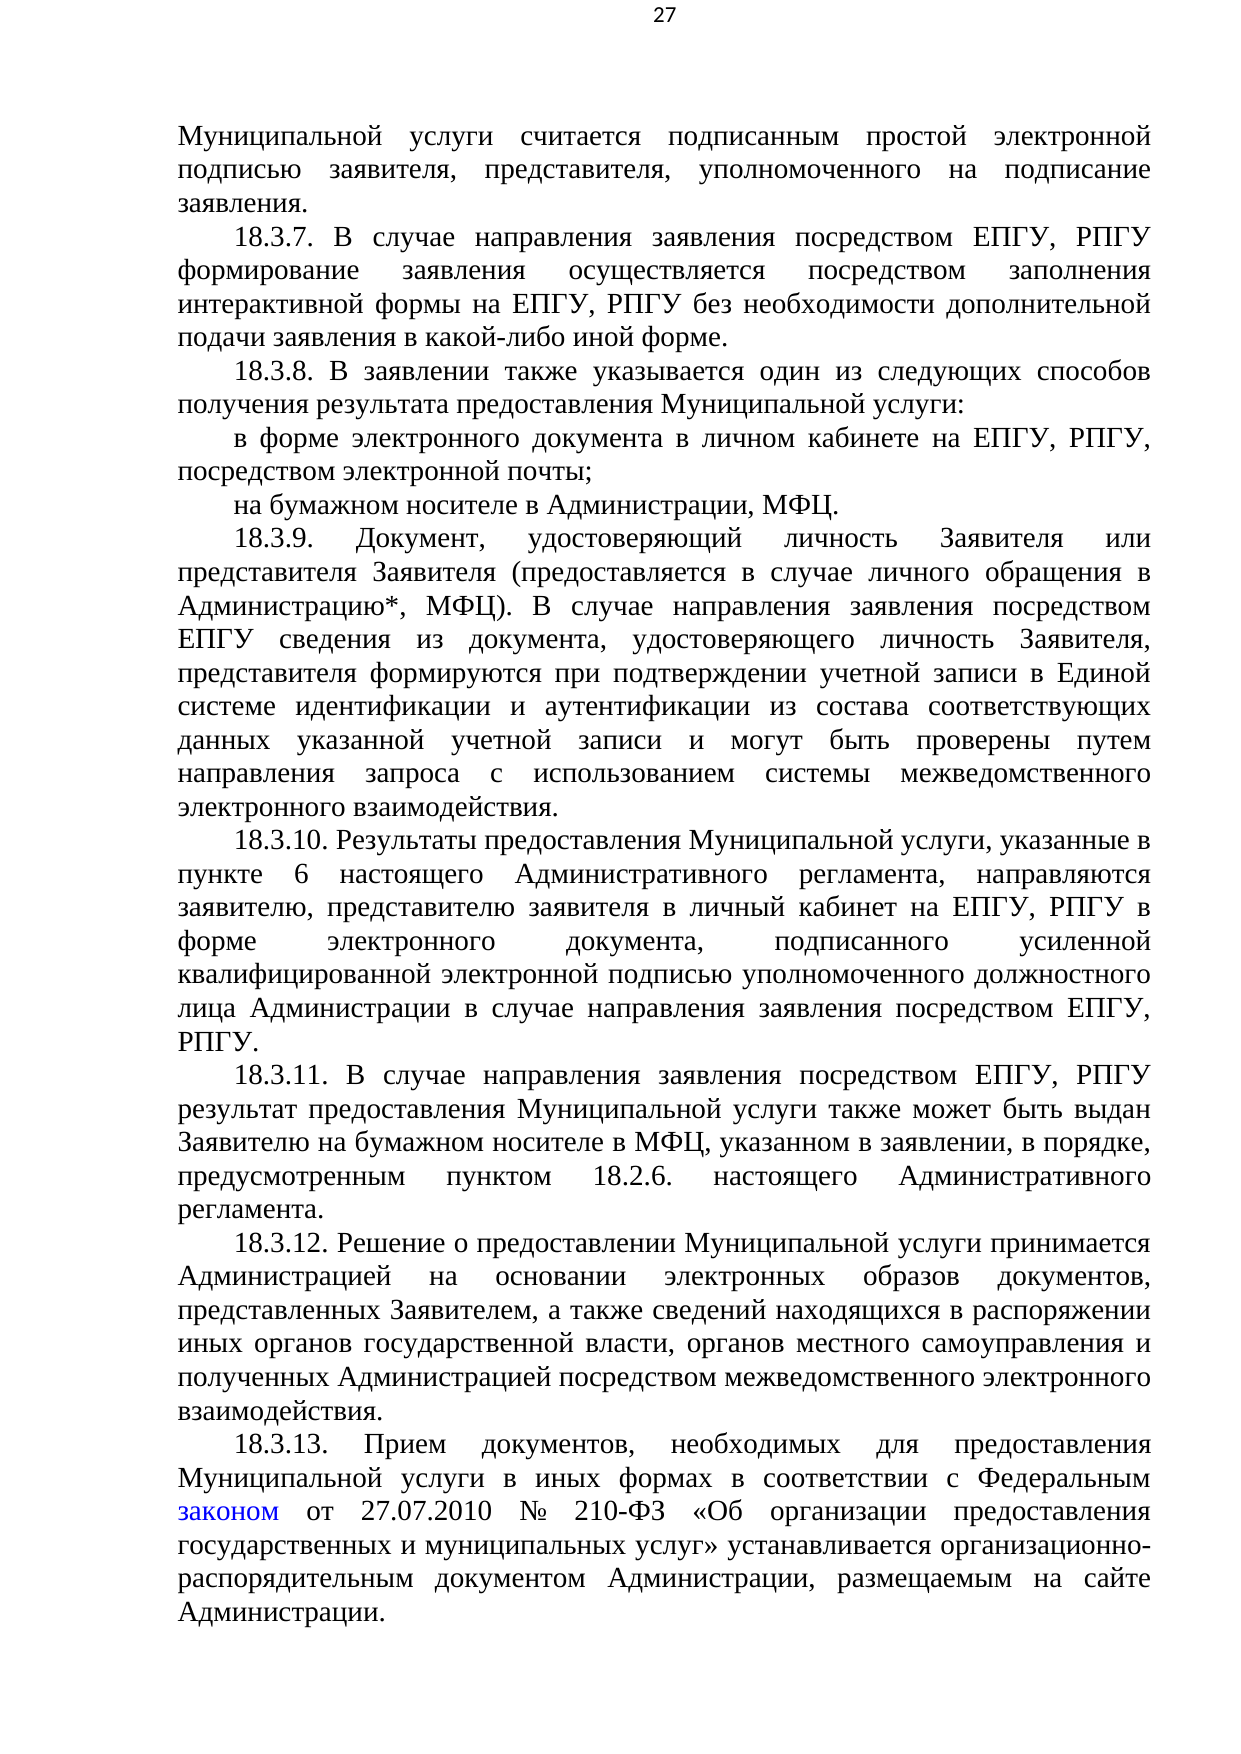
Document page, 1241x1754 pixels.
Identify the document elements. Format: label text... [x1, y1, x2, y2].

text 18.3.8. В заявлении также указывается один из следующих способов получения результата предоставления Муниципальной услуги: [177, 353, 1152, 420]
text 18.3.11. В случае направления заявления посредством ЕПГУ, РПГУ результат предоставления Муниципальной услуги также может быть выдан Заявителю на бумажном носителе в МФЦ, указанном в заявлении, в порядке, предусмотренным пунктом 18.2.6. настоящего Административного регламента. [177, 1057, 1152, 1225]
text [177, 118, 1152, 219]
text на бумажном носителе в Администрации, МФЦ. [177, 487, 1152, 521]
text 18.3.9. Документ, удостоверяющий личность Заявителя или представителя Заявителя (предоставляется в случае личного обращения в Администрацию*, МФЦ). В случае направления заявления посредством ЕПГУ сведения из документа, удостоверяющего личность Заявителя, представителя формируются при подтверждении учетной записи в Единой системе идентификации и аутентификации из состава соответствующих данных указанной учетной записи и могут быть проверены путем направления запроса с использованием системы межведомственного электронного взаимодействия. [177, 521, 1152, 822]
text 18.3.7. В случае направления заявления посредством ЕПГУ, РПГУ формирование заявления осуществляется посредством заполнения интерактивной формы на ЕПГУ, РПГУ без необходимости дополнительной подачи заявления в какой-либо иной форме. [177, 219, 1152, 353]
text 18.3.12. Решение о предоставлении Муниципальной услуги принимается Администрацией на основании электронных образов документов, представленных Заявителем, а также сведений находящихся в распоряжении иных органов государственной власти, органов местного самоуправления и полученных Администрацией посредством межведомственного электронного взаимодействия. [177, 1225, 1152, 1426]
text в форме электронного документа в личном кабинете на ЕПГУ, РПГУ, посредством электронной почты; [177, 420, 1152, 487]
text 18.3.13. Прием документов, необходимых для предоставления Муниципальной услуги в иных формах в соответствии с Федеральным законом от 27.07.2010 № 210-ФЗ «Об организации предоставления государственных и муниципальных услуг» устанавливается организационно-распорядительным документом Администрации, размещаемым на сайте Администрации. [177, 1426, 1152, 1627]
text 18.3.10. Результаты предоставления Муниципальной услуги, указанные в пункте 6 настоящего Административного регламента, направляются заявителю, представителю заявителя в личный кабинет на ЕПГУ, РПГУ в форме электронного документа, подписанного усиленной квалифицированной электронной подписью уполномоченного должностного лица Администрации в случае направления заявления посредством ЕПГУ, РПГУ. [177, 822, 1152, 1057]
